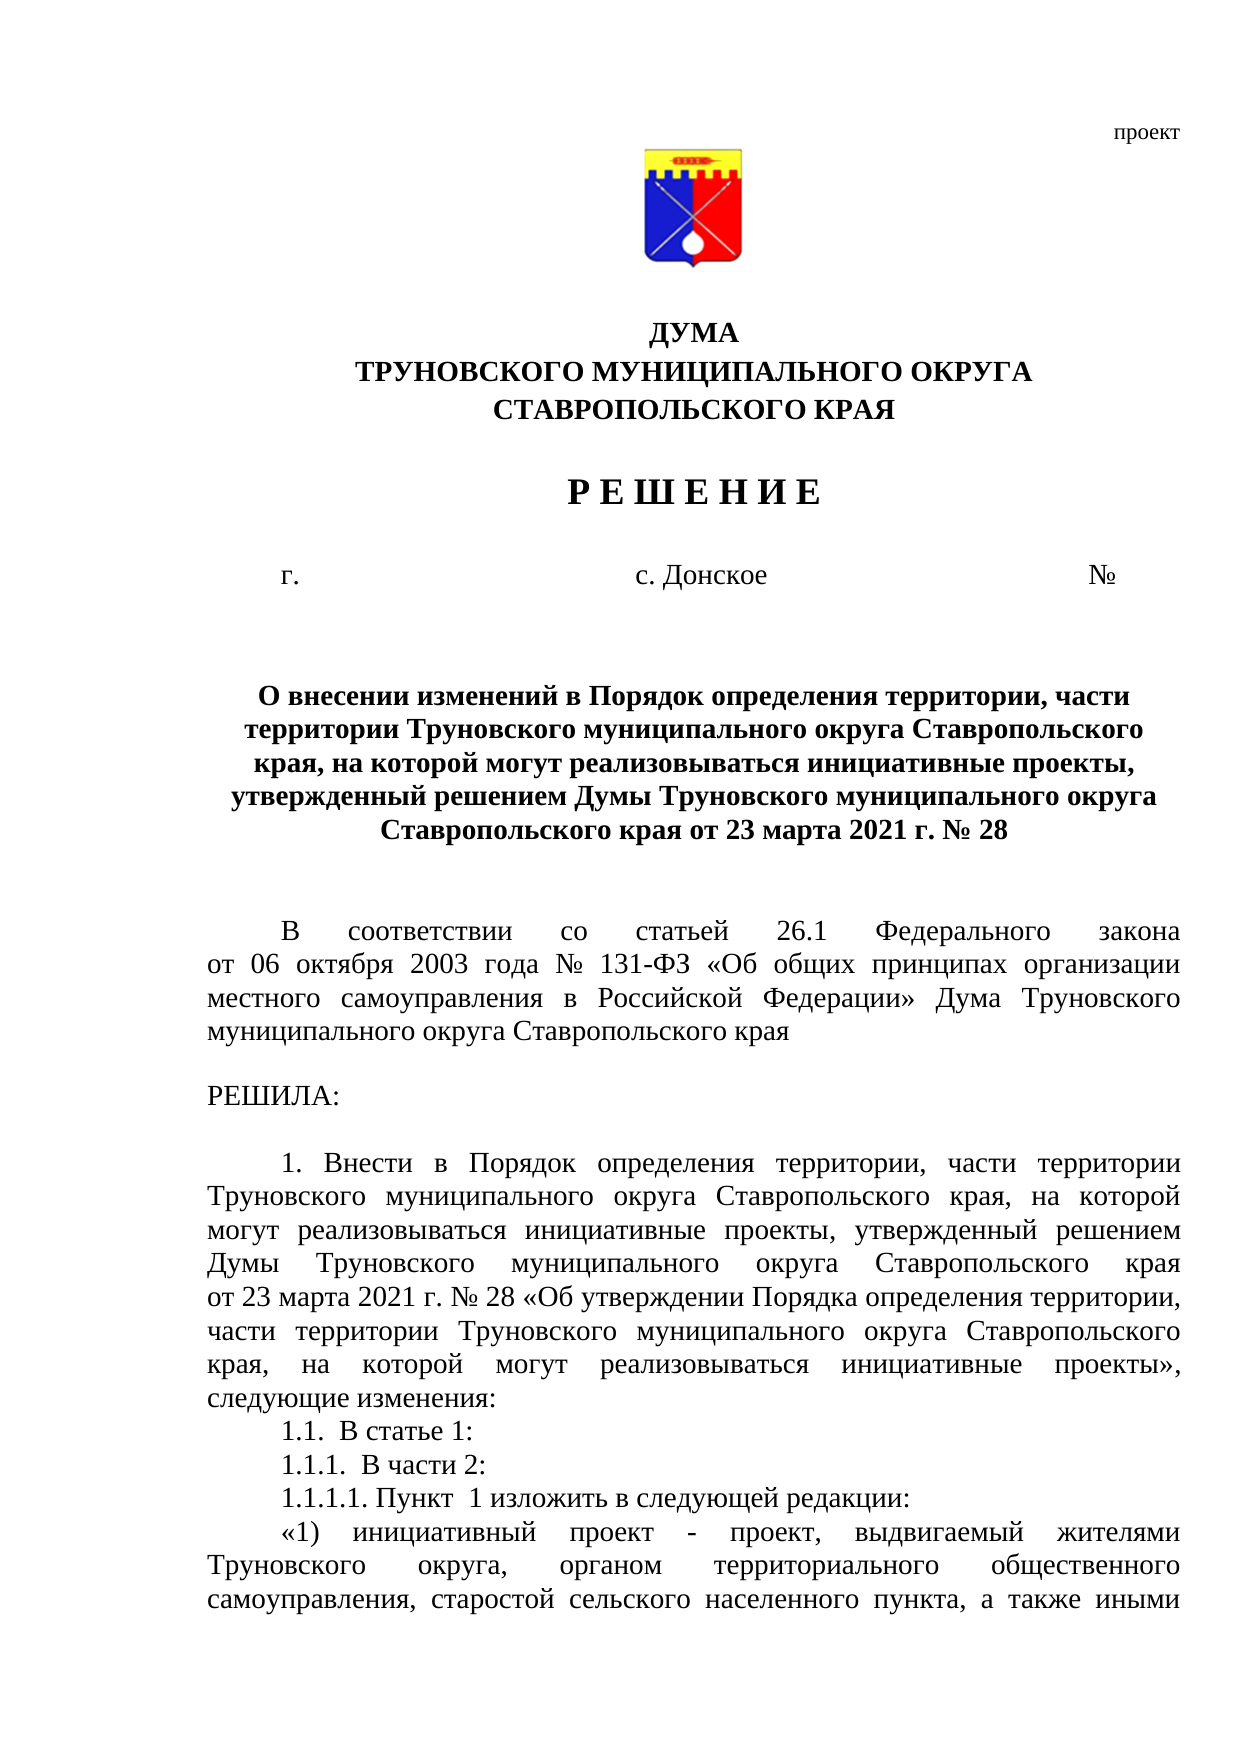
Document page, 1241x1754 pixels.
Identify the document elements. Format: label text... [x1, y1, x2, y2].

text 1. Внести в Порядок определения территории, части территории Труновского муниципального округа Ставропольского края, на которой могут реализовываться инициативные проекты, утвержденный решением Думы Труновского муниципального округа Ставропольского края от 23 марта 2021 г. № 28 «Об утверждении Порядка определения территории, части территории Труновского муниципального округа Ставропольского края, на которой могут реализовываться инициативные проекты», следующие изменения: [207, 1145, 1181, 1413]
text г. с. Донское № [207, 557, 1181, 591]
text В соответствии со статьей 26.1 Федерального закона от 06 октября 2003 года № 131-ФЗ «Об общих принципах организации местного самоуправления в Российской Федерации» Дума Труновского муниципального округа Ставропольского края [207, 913, 1181, 1047]
text 1.1.1. В части 2: [207, 1447, 1181, 1480]
text Р Е Ш Е Н И Е [207, 469, 1181, 512]
text СТАВРОПОЛЬСКОГО КРАЯ [207, 392, 1181, 426]
text решила: [207, 1078, 1181, 1111]
text 1.1. В статье 1: [207, 1413, 1181, 1447]
text О внесении изменений в Порядок определения территории, части территории Труновского муниципального округа Ставропольского края, на которой могут реализовываться инициативные проекты, утвержденный решением Думы Труновского муниципального округа Ставропольского края от 23 марта 2021 г. № 28 [207, 678, 1181, 846]
text ДУМА [207, 315, 1181, 349]
picture [642, 148, 746, 273]
text 1.1.1.1. Пункт 1 изложить в следующей редакции: [207, 1480, 1181, 1514]
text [207, 1514, 1181, 1614]
text ТРУНОВСКОГО МУНИЦИПАЛЬНОГО ОКРУГА [207, 354, 1181, 387]
text проект [207, 118, 1181, 144]
